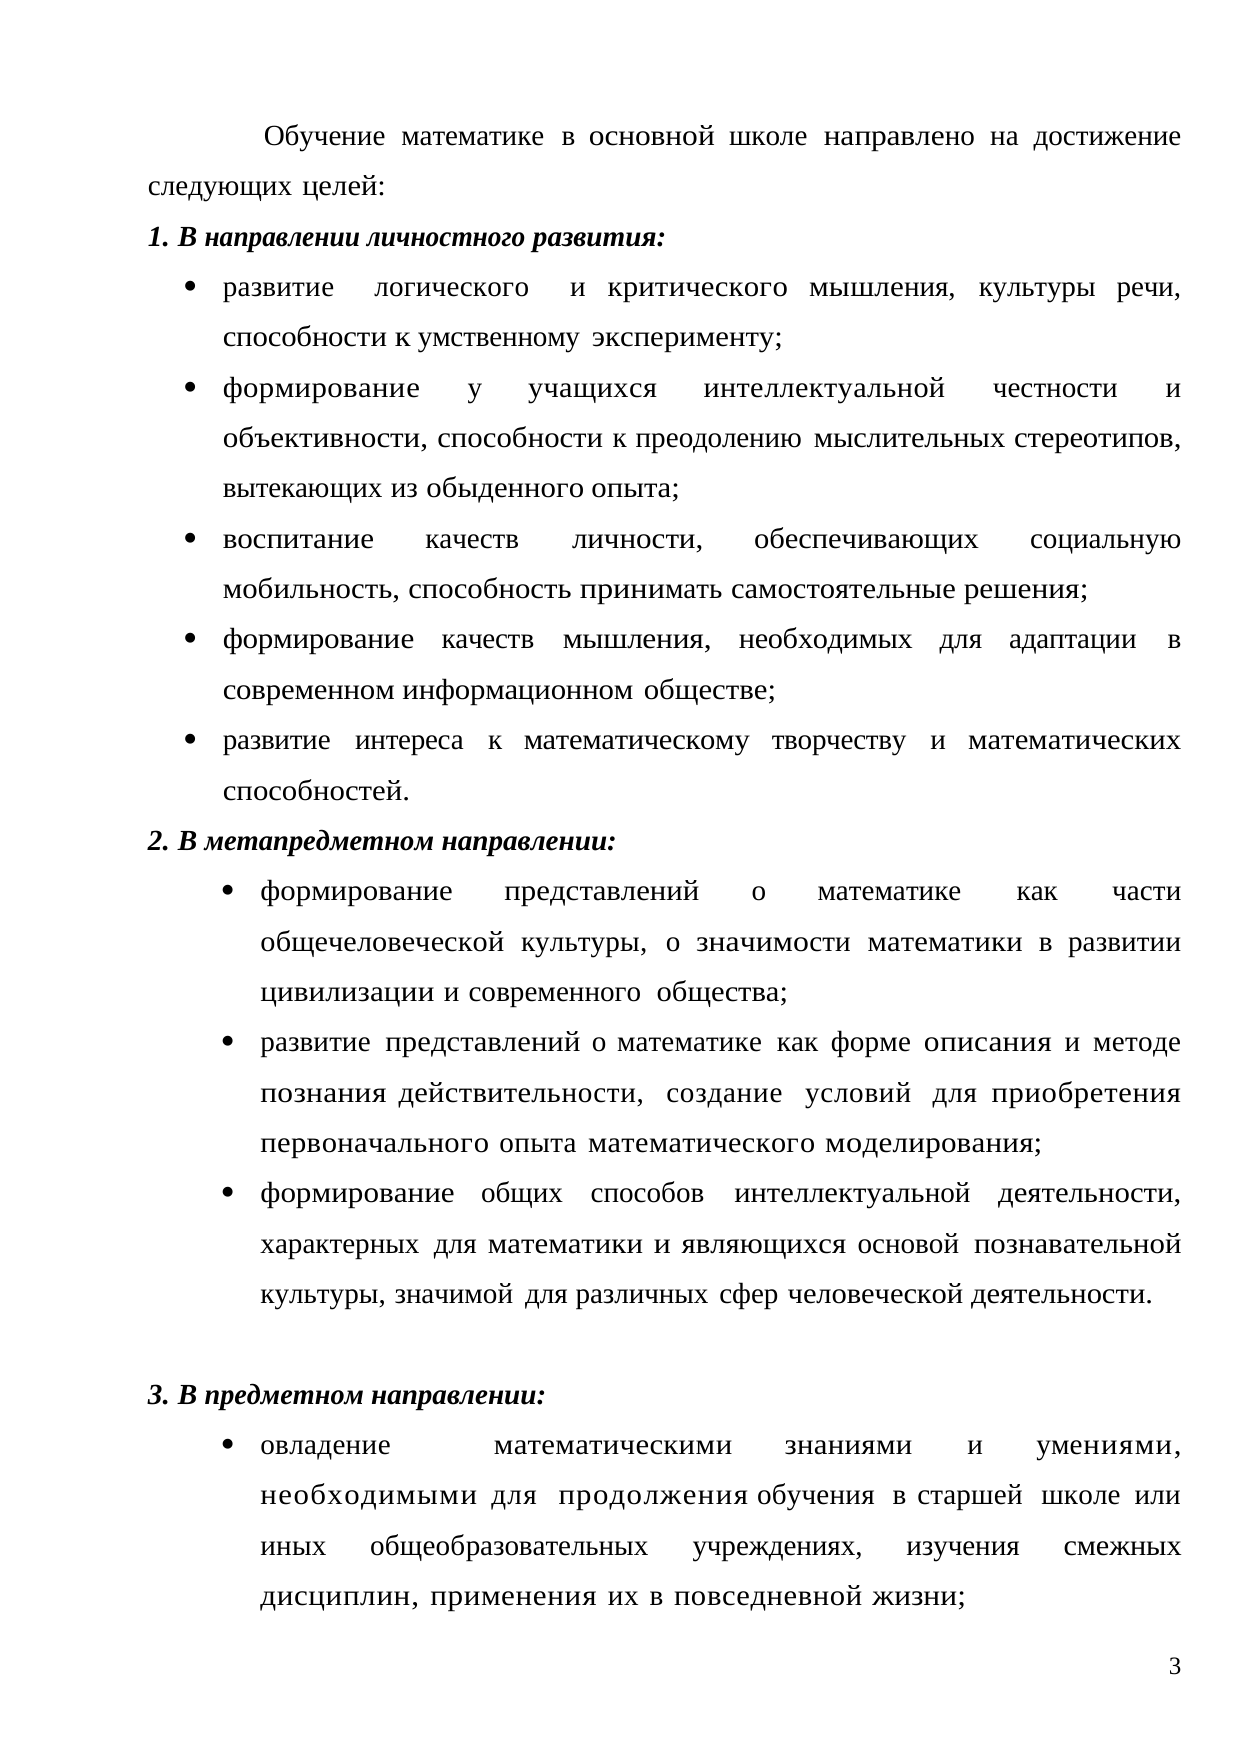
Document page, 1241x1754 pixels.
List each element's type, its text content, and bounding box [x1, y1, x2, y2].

list воспитание качеств личности, обеспечивающих социальную мобильность, способность принимать самостоятельные решения; [185, 521, 1181, 605]
list овладение математическими знаниями и умениями, необходимыми для продолжения обучения в старшей школе или иных общеобразовательных учреждениях, изучения смежных дисциплин, применения их в повседневной жизни; [223, 1427, 1181, 1612]
list развитие интереса к математическому творчеству и математических способностей. [185, 722, 1181, 806]
list формирование у учащихся интеллектуальной честности и объективности, способности к преодолению мыслительных стереотипов, вытекающих из обыденного опыта; [185, 370, 1181, 504]
text 1. В направлении личностного развития: [148, 219, 1181, 252]
text 2. В метапредметном направлении: [148, 823, 1181, 857]
list формирование общих способов интеллектуальной деятельности, характерных для математики и являющихся основой познавательной культуры, значимой для различных сфер человеческой деятельности. [223, 1175, 1181, 1310]
list развитие логического и критического мышления, культуры речи, способности к умственному эксперименту; [185, 269, 1181, 353]
text Обучение математике в основной школе направлено на достижение следующих целей: [148, 118, 1181, 202]
text 3. В предметном направлении: [148, 1377, 1181, 1410]
list развитие представлений о математике как форме описания и методе познания действительности, создание условий для приобретения первоначального опыта математического моделирования; [223, 1024, 1181, 1159]
list формирование качеств мышления, необходимых для адаптации в современном информационном обществе; [185, 622, 1181, 706]
list формирование представлений о математике как части общечеловеческой культуры, о значимости математики в развитии цивилизации и современного общества; [223, 873, 1181, 1008]
